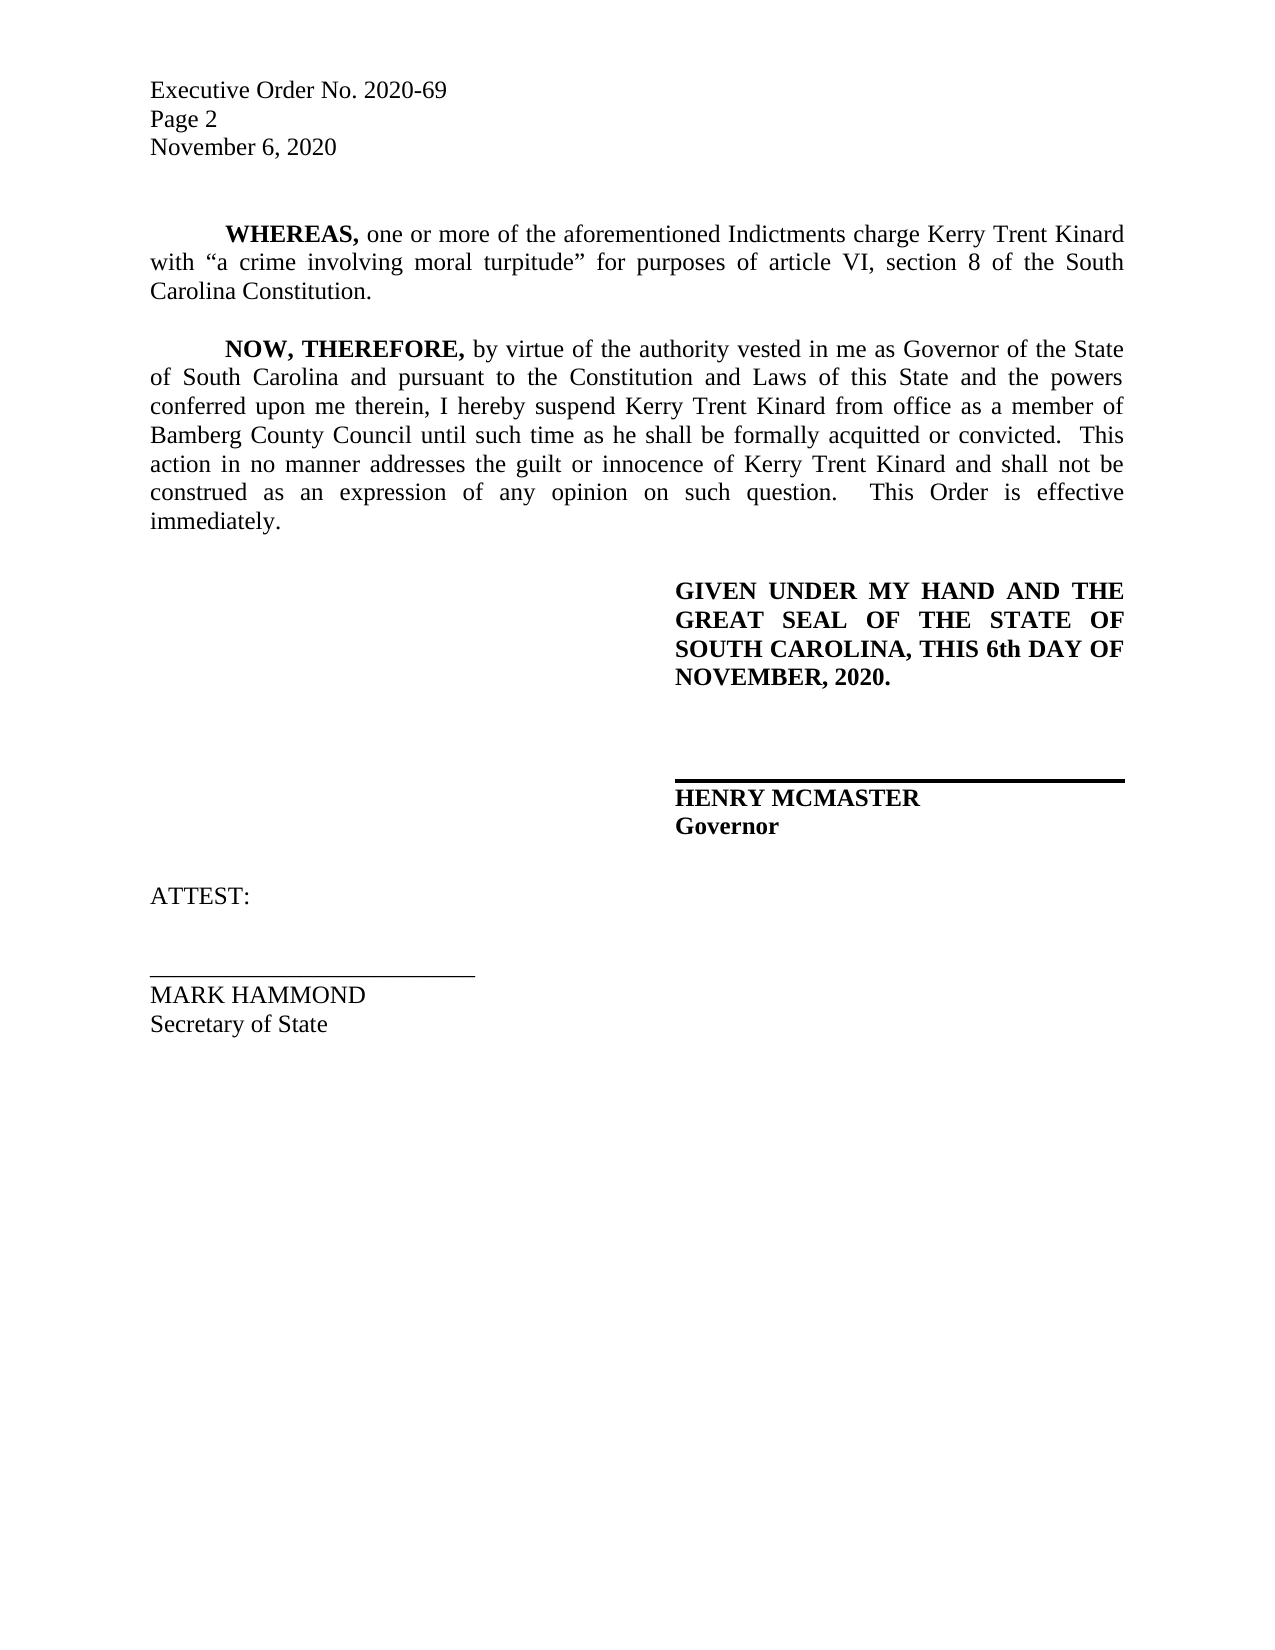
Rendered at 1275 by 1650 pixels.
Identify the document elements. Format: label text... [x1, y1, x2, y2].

text GIVEN UNDER MY HAND AND THE GREAT SEAL OF THE STATE OF SOUTH CAROLINA, THIS 6th DAY OF NOVEMBER, 2020. [675, 576, 1125, 691]
text , THEREFORE, by virtue of the authority vested in me as Governor of the State of South Carolina and pursuant to the Constitution and Laws of this State and the powers conferred upon me therein, I hereby suspend Kerry Trent Kinard from office as a member of Bamberg County Council until such time as he shall be formally acquitted or convicted. This action in no manner addresses the guilt or innocence of Kerry Trent Kinard and shall not be construed as an expression of any opinion on such question. This Order is effective immediately. [150, 334, 1125, 535]
text Governor [675, 811, 1125, 840]
text Secretary of State [150, 1009, 1125, 1038]
text ATTEST: [150, 881, 1125, 910]
text MARK HAMMOND [150, 980, 1125, 1009]
text __________________________ [150, 951, 1125, 980]
text HENRY MCMASTER [675, 783, 1125, 811]
text WHEREAS, one or more of the aforementioned Indictments charge Kerry Trent Kinard with “a crime involving moral turpitude” for purposes of article VI, section 8 of the South Carolina Constitution. [150, 219, 1125, 305]
